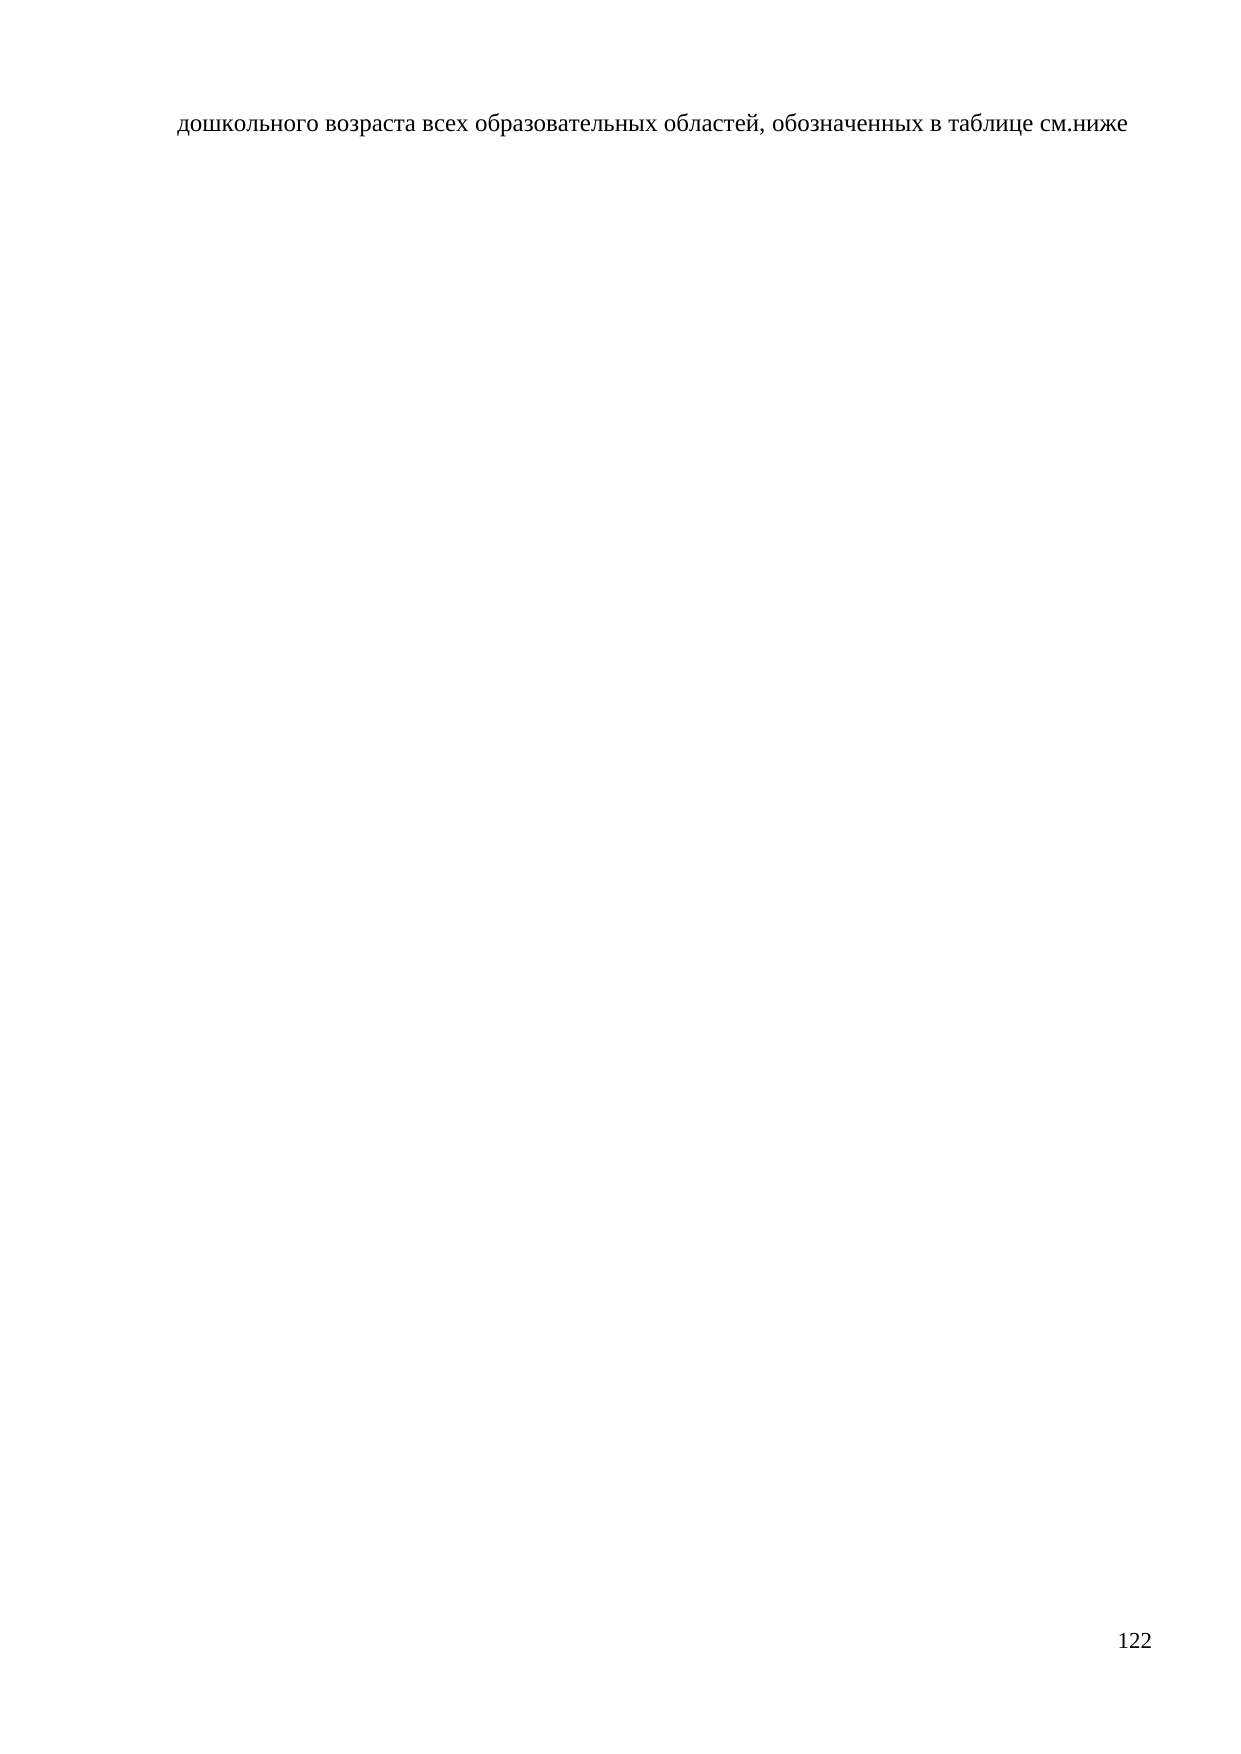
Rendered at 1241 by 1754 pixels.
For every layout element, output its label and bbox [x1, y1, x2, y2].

text [177, 108, 1152, 137]
